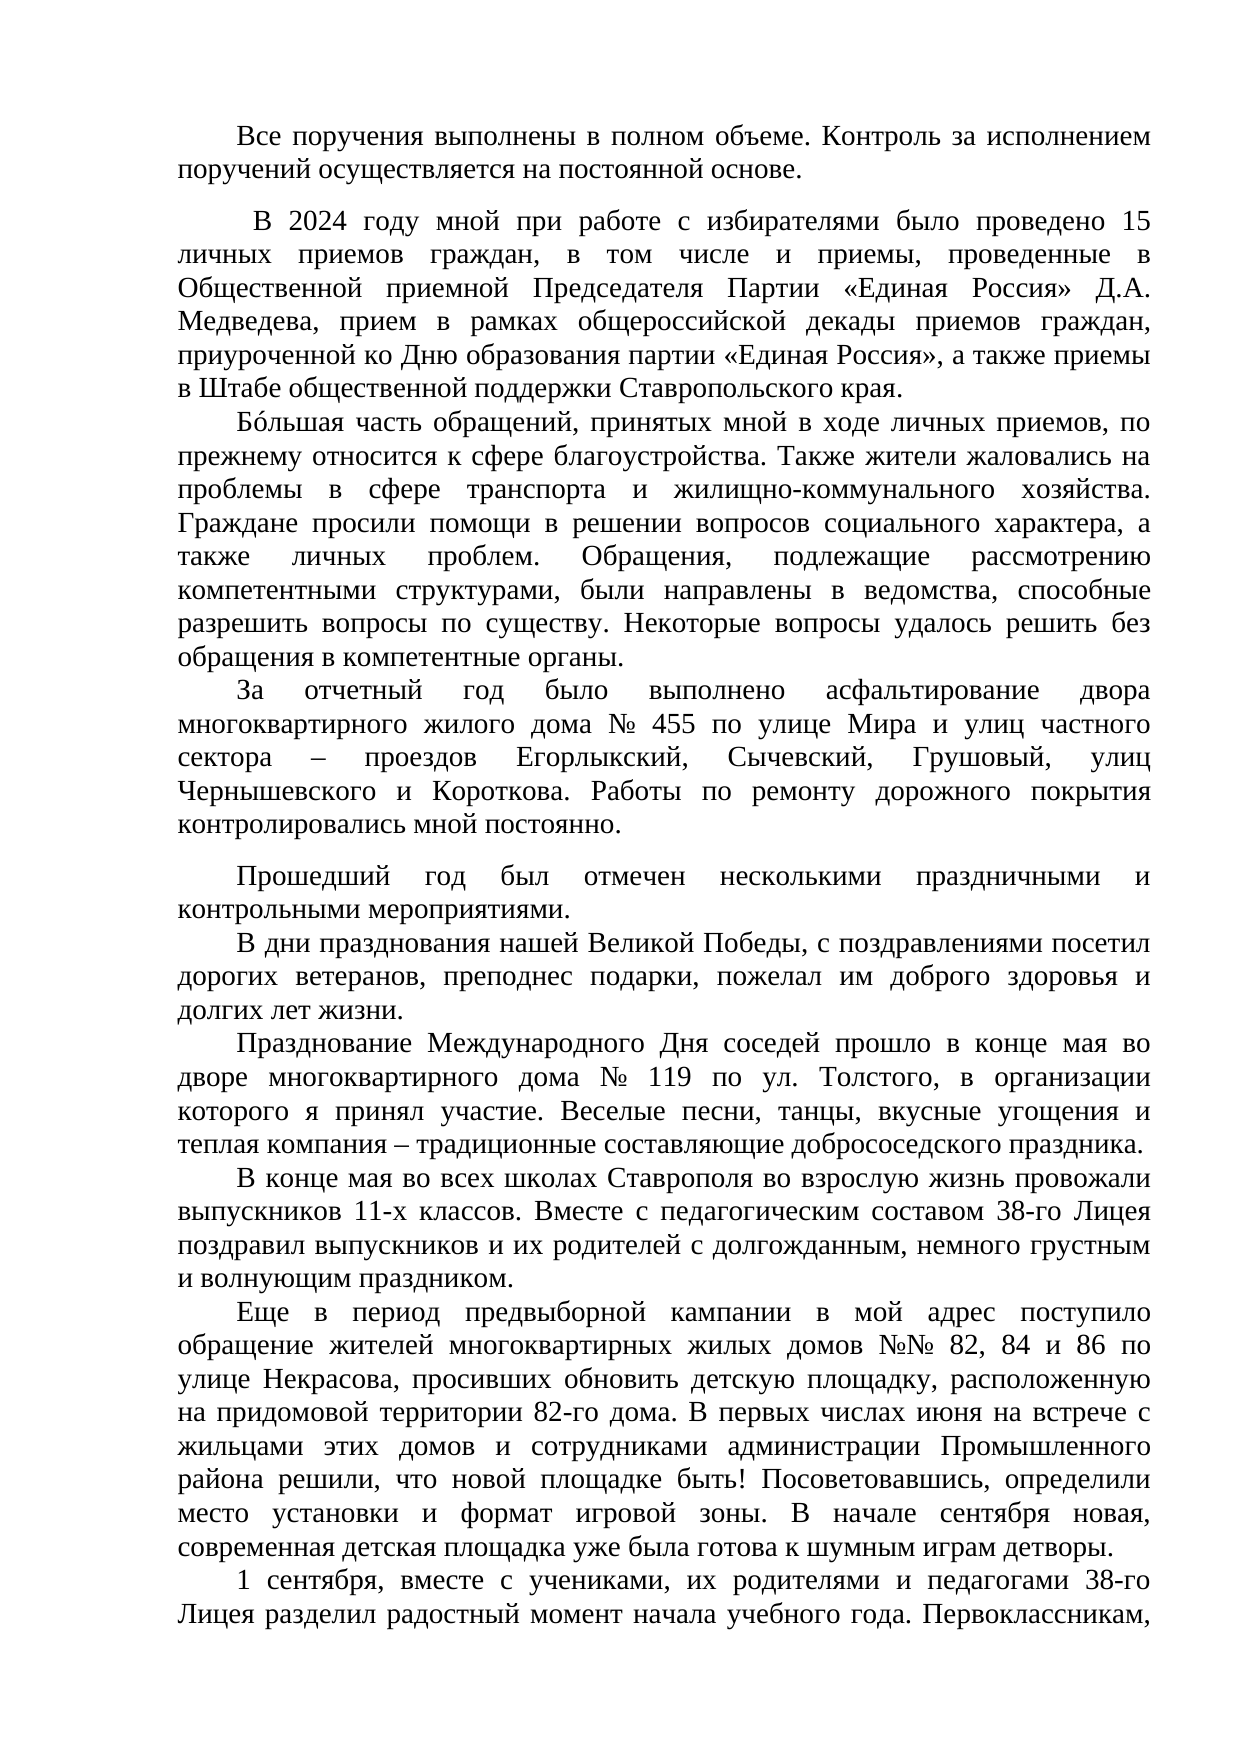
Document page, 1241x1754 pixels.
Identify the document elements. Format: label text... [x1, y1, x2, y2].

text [177, 1562, 1152, 1629]
text Все поручения выполнены в полном объеме. Контроль за исполнением поручений осуществляется на постоянной основе. [177, 118, 1152, 185]
text В 2024 году мной при работе с избирателями было проведено 15 личных приемов граждан, в том числе и приемы, проведенные в Общественной приемной Председателя Партии «Единая Россия» Д.А. Медведева, прием в рамках общероссийской декады приемов граждан, приуроченной ко Дню образования партии «Единая Россия», а также приемы в Штабе общественной поддержки Ставропольского края. [177, 203, 1152, 404]
text Бóльшая часть обращений, принятых мной в ходе личных приемов, по прежнему относится к сфере благоустройства. Также жители жаловались на проблемы в сфере транспорта и жилищно-коммунального хозяйства. Граждане просили помощи в решении вопросов социального характера, а также личных проблем. Обращения, подлежащие рассмотрению компетентными структурами, были направлены в ведомства, способные разрешить вопросы по существу. Некоторые вопросы удалось решить без обращения в компетентные органы. [177, 404, 1152, 672]
text Прошедший год был отмечен несколькими праздничными и контрольными мероприятиями. [177, 858, 1152, 925]
text В дни празднования нашей Великой Победы, с поздравлениями посетил дорогих ветеранов, преподнес подарки, пожелал им доброго здоровья и долгих лет жизни. [177, 925, 1152, 1026]
text В конце мая во всех школах Ставрополя во взрослую жизнь провожали выпускников 11-х классов. Вместе с педагогическим составом 38-го Лицея поздравил выпускников и их родителей с долгожданным, немного грустным и волнующим праздником. [177, 1160, 1152, 1294]
text Празднование Международного Дня соседей прошло в конце мая во дворе многоквартирного дома № 119 по ул. Толстого, в организации которого я принял участие. Веселые песни, танцы, вкусные угощения и теплая компания – традиционные составляющие добрососедского праздника. [177, 1026, 1152, 1160]
text Еще в период предвыборной кампании в мой адрес поступило обращение жителей многоквартирных жилых домов №№ 82, 84 и 86 по улице Некрасова, просивших обновить детскую площадку, расположенную на придомовой территории 82-го дома. В первых числах июня на встрече с жильцами этих домов и сотрудниками администрации Промышленного района решили, что новой площадке быть! Посоветовавшись, определили место установки и формат игровой зоны. В начале сентября новая, современная детская площадка уже была готова к шумным играм детворы. [177, 1294, 1152, 1562]
text За отчетный год было выполнено асфальтирование двора многоквартирного жилого дома № 455 по улице Мира и улиц частного сектора – проездов Егорлыкский, Сычевский, Грушовый, улиц Чернышевского и Короткова. Работы по ремонту дорожного покрытия контролировались мной постоянно. [177, 672, 1152, 840]
